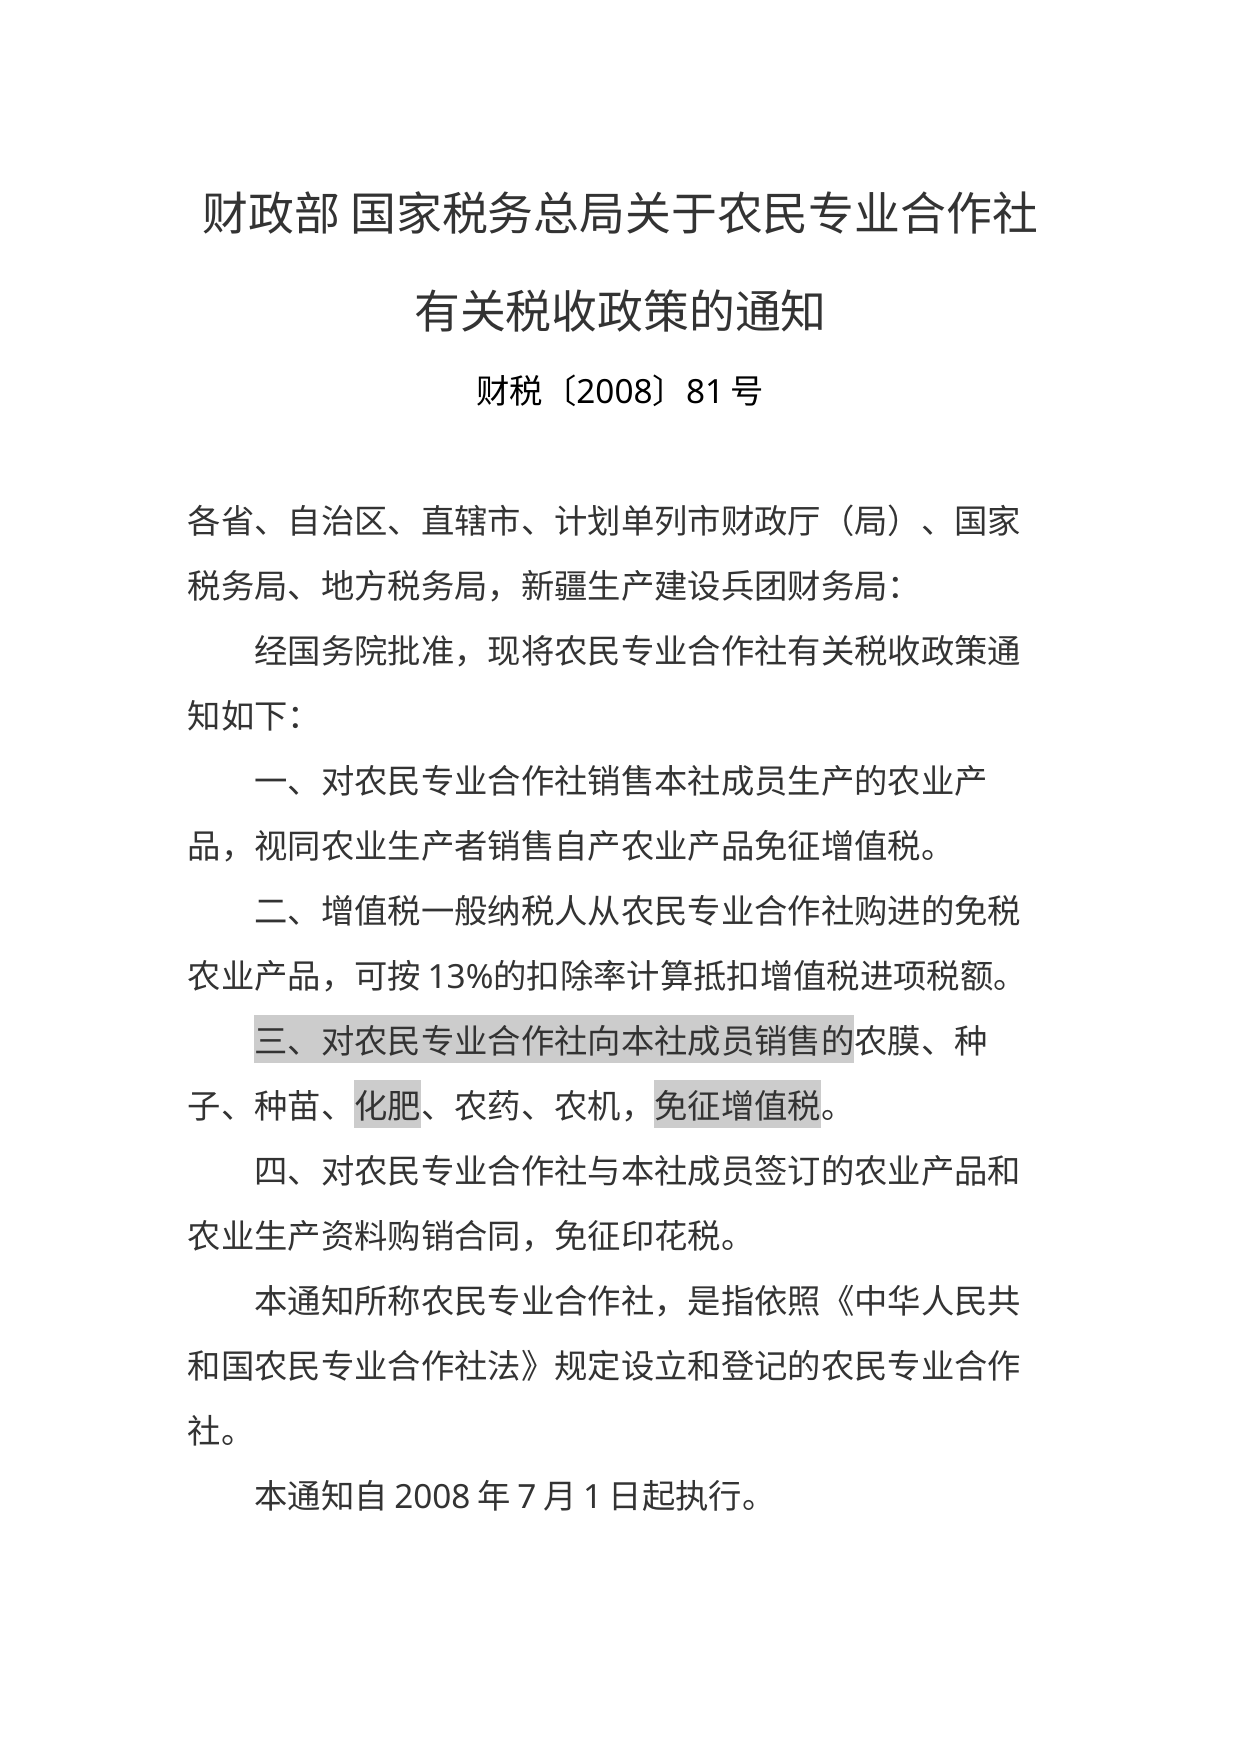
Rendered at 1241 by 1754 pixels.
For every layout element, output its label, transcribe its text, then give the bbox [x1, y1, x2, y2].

text 财税〔2008〕81号 [187, 357, 1053, 422]
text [187, 487, 1053, 1527]
text 财政部 国家税务总局关于农民专业合作社有关税收政策的通知 [187, 162, 1053, 357]
